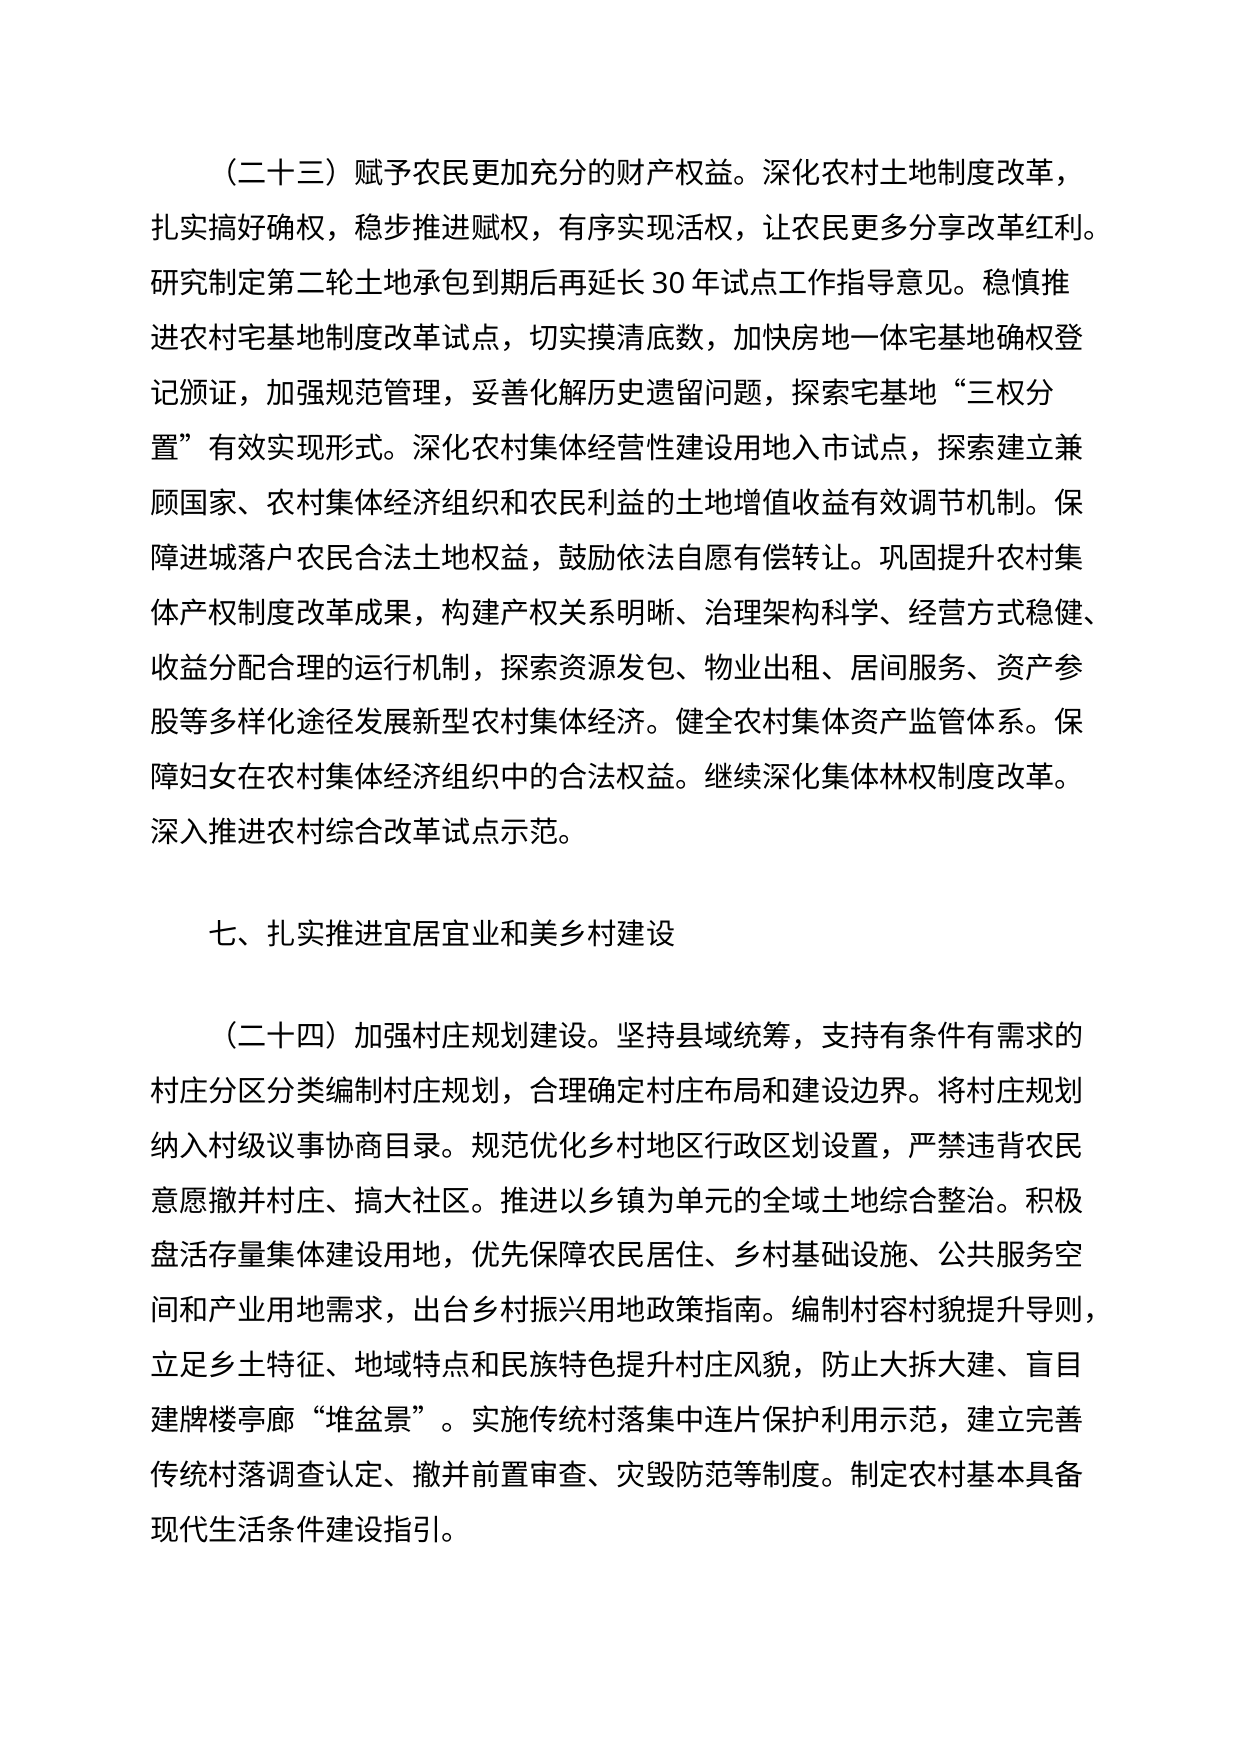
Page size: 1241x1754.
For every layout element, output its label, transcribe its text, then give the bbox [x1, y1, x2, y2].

text （二十三）赋予农民更加充分的财产权益。深化农村土地制度改革，扎实搞好确权，稳步推进赋权，有序实现活权，让农民更多分享改革红利。研究制定第二轮土地承包到期后再延长30年试点工作指导意见。稳慎推进农村宅基地制度改革试点，切实摸清底数，加快房地一体宅基地确权登记颁证，加强规范管理，妥善化解历史遗留问题，探索宅基地“三权分置”有效实现形式。深化农村集体经营性建设用地入市试点，探索建立兼顾国家、农村集体经济组织和农民利益的土地增值收益有效调节机制。保障进城落户农民合法土地权益，鼓励依法自愿有偿转让。巩固提升农村集体产权制度改革成果，构建产权关系明晰、治理架构科学、经营方式稳健、收益分配合理的运行机制，探索资源发包、物业出租、居间服务、资产参股等多样化途径发展新型农村集体经济。健全农村集体资产监管体系。保障妇女在农村集体经济组织中的合法权益。继续深化集体林权制度改革。深入推进农村综合改革试点示范。 [150, 150, 1090, 851]
text 七、扎实推进宜居宜业和美乡村建设 [150, 911, 1090, 953]
text （二十四）加强村庄规划建设。坚持县域统筹，支持有条件有需求的村庄分区分类编制村庄规划，合理确定村庄布局和建设边界。将村庄规划纳入村级议事协商目录。规范优化乡村地区行政区划设置，严禁违背农民意愿撤并村庄、搞大社区。推进以乡镇为单元的全域土地综合整治。积极盘活存量集体建设用地，优先保障农民居住、乡村基础设施、公共服务空间和产业用地需求，出台乡村振兴用地政策指南。编制村容村貌提升导则，立足乡土特征、地域特点和民族特色提升村庄风貌，防止大拆大建、盲目建牌楼亭廊“堆盆景”。实施传统村落集中连片保护利用示范，建立完善传统村落调查认定、撤并前置审查、灾毁防范等制度。制定农村基本具备现代生活条件建设指引。 [150, 1012, 1090, 1549]
